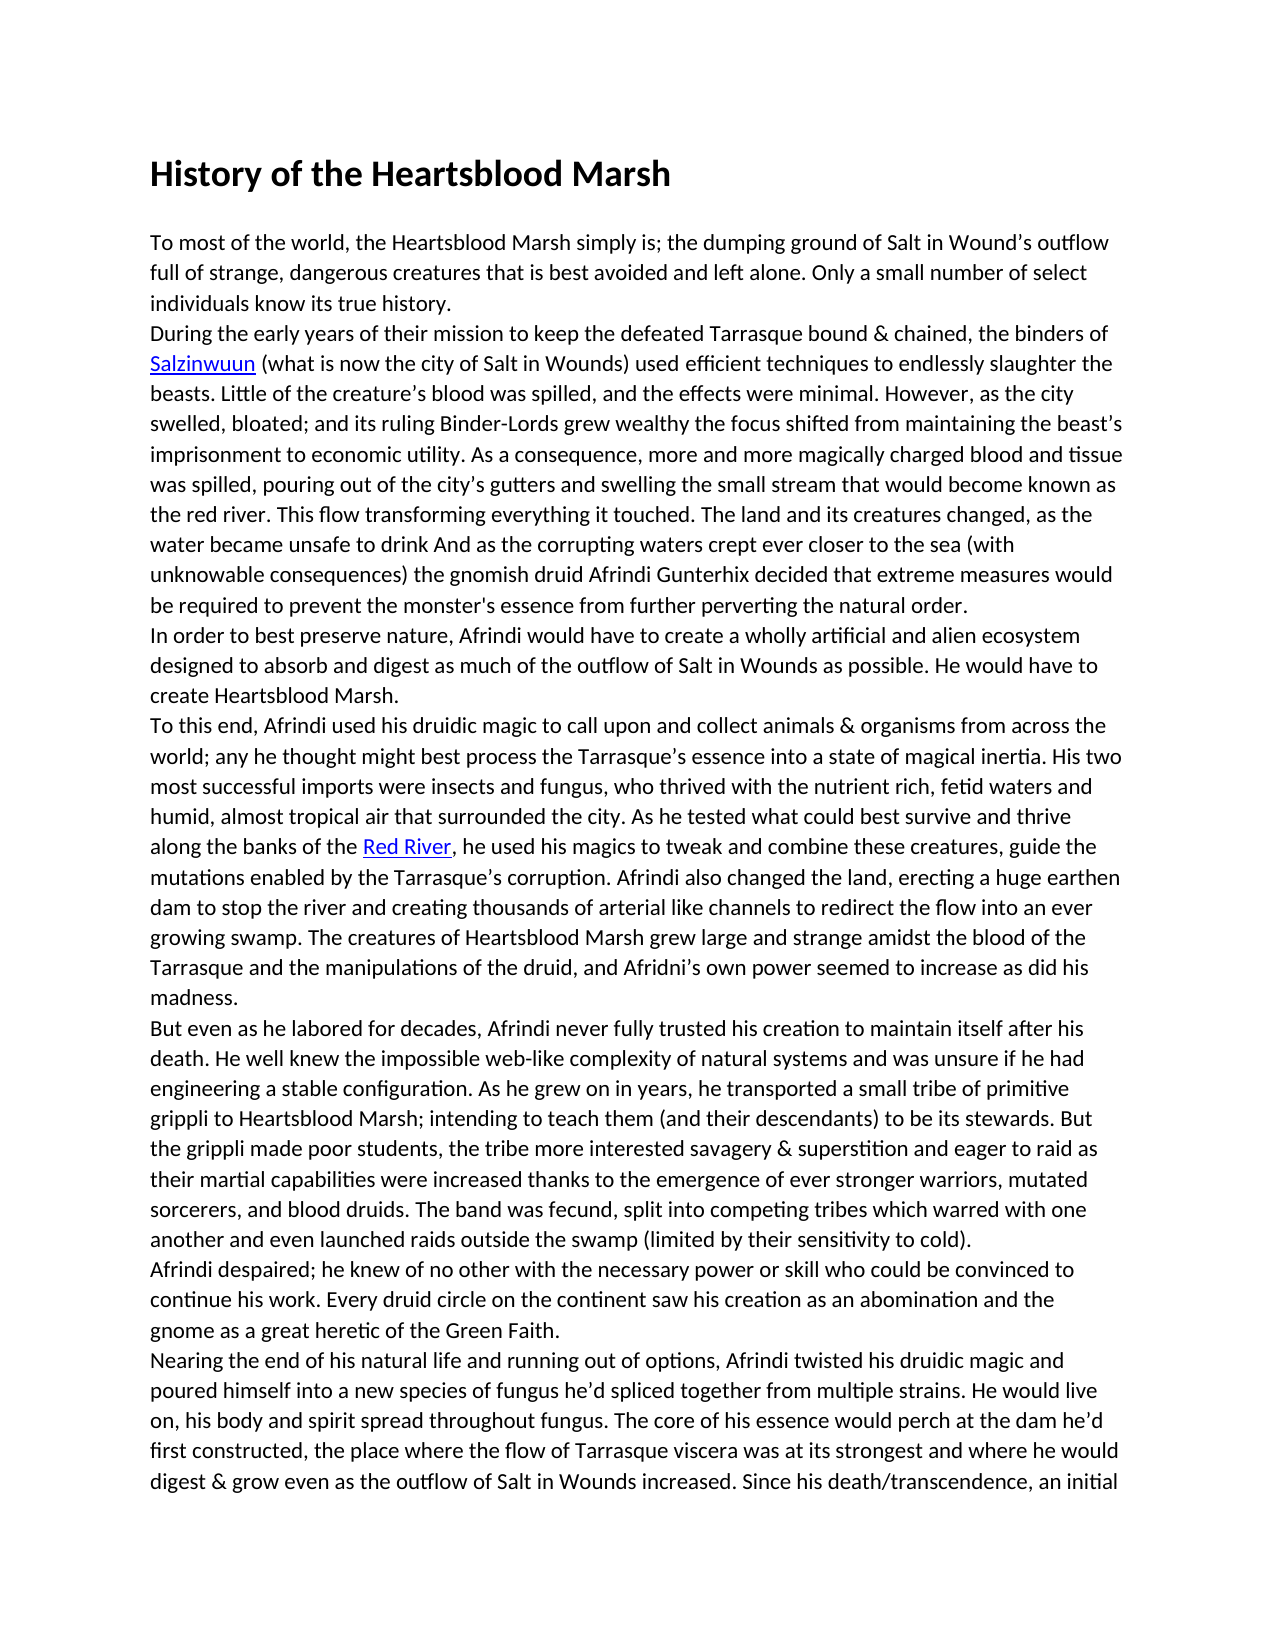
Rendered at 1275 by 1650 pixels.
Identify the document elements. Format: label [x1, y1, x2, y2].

text [150, 150, 1125, 1495]
